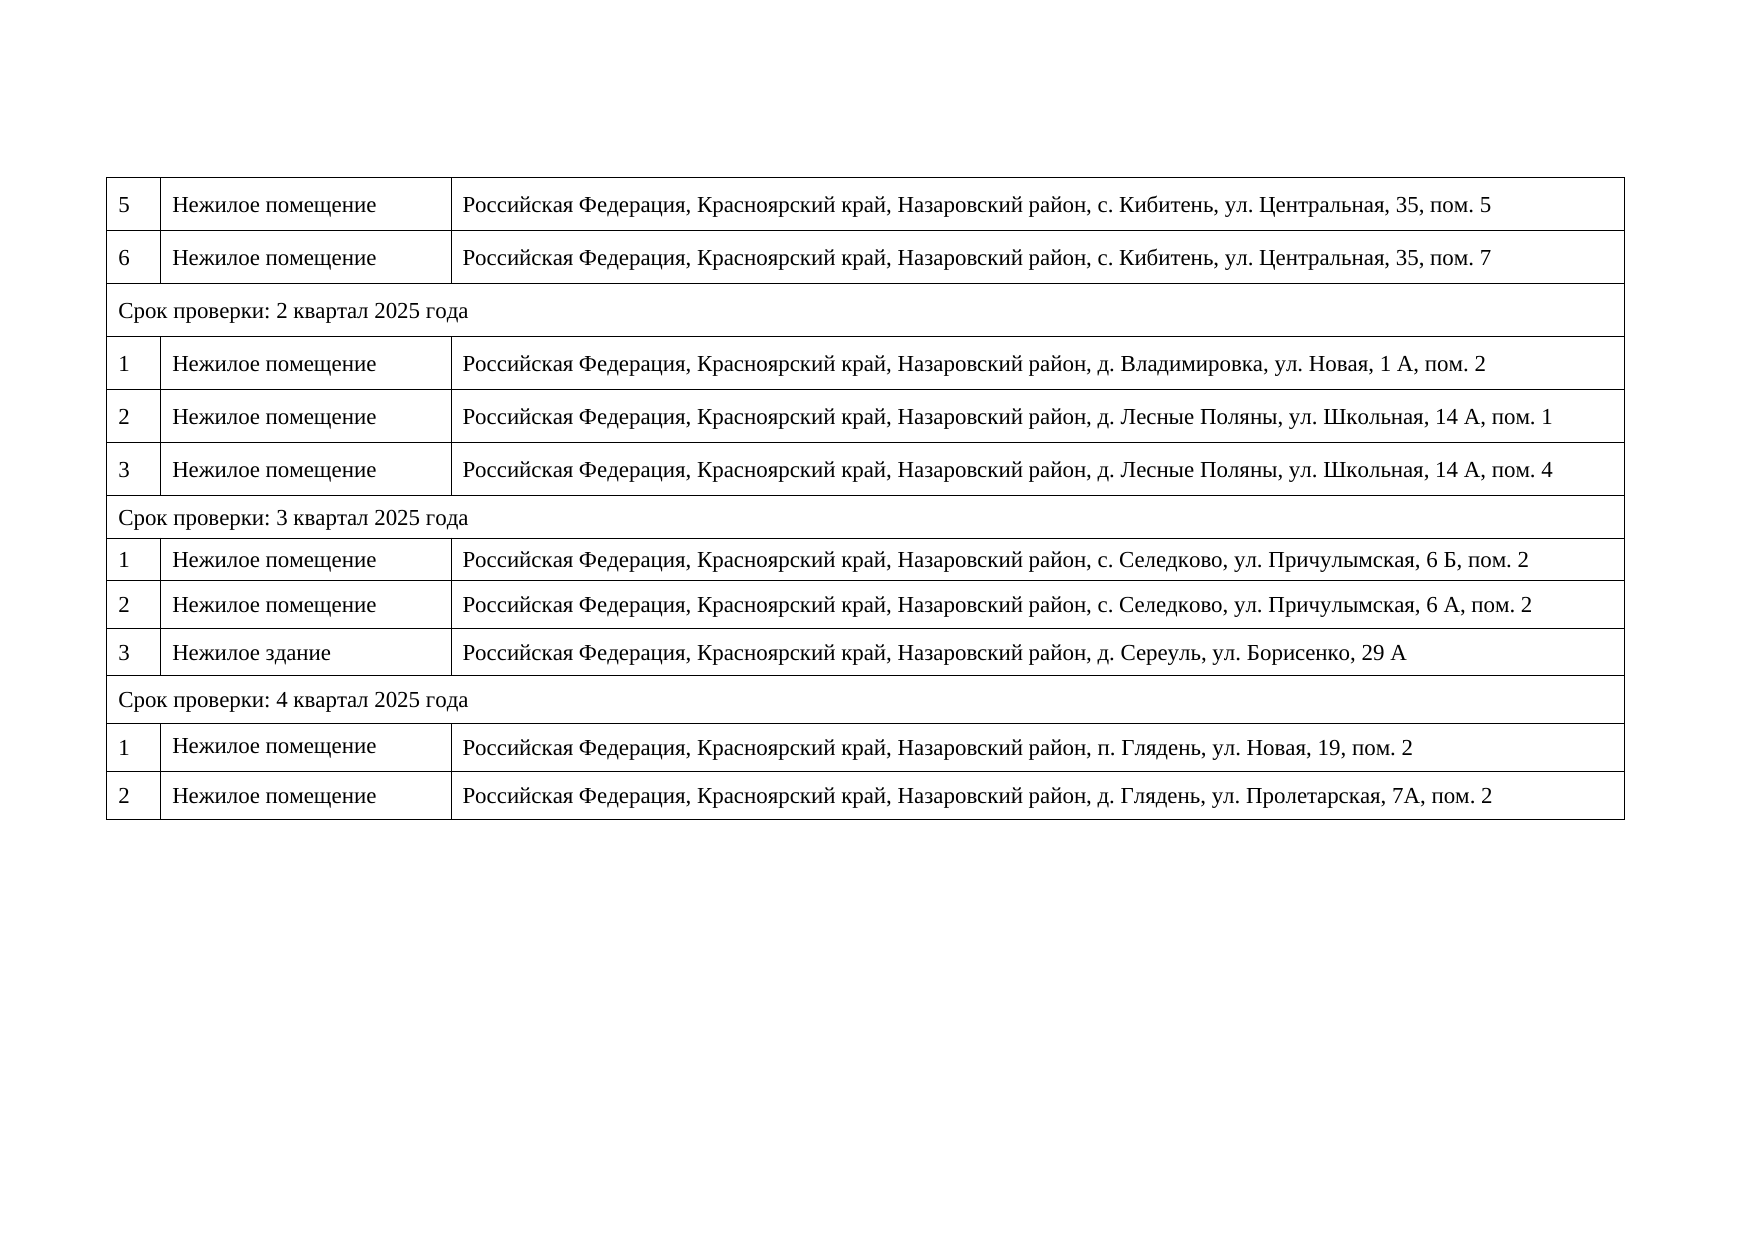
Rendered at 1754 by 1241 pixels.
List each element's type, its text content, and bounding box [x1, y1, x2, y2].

table_cell Срок проверки: 4 квартал 2025 года [107, 676, 1624, 723]
table_cell Нежилое помещение [161, 581, 451, 627]
table_cell 5 [107, 178, 160, 230]
table_cell Российская Федерация, Красноярский край, Назаровский район, д. Лесные Поляны, ул. Школьная, 14 А, пом. 1 [452, 390, 1624, 442]
table_cell Нежилое помещение [161, 443, 451, 495]
table_cell Срок проверки: 3 квартал 2025 года [107, 496, 1624, 537]
table_cell Российская Федерация, Красноярский край, Назаровский район, д. Лесные Поляны, ул. Школьная, 14 А, пом. 4 [452, 443, 1624, 495]
table_cell Российская Федерация, Красноярский край, Назаровский район, с. Кибитень, ул. Центральная, 35, пом. 5 [452, 178, 1624, 230]
table_cell Российская Федерация, Красноярский край, Назаровский район, д. Глядень, ул. Пролетарская, 7А, пом. 2 [452, 772, 1624, 819]
table_cell Российская Федерация, Красноярский край, Назаровский район, с. Селедково, ул. Причулымская, 6 Б, пом. 2 [452, 539, 1624, 579]
table_cell Нежилое помещение [161, 724, 451, 771]
table_cell Нежилое помещение [161, 178, 451, 230]
table_cell Российская Федерация, Красноярский край, Назаровский район, с. Кибитень, ул. Центральная, 35, пом. 7 [452, 231, 1624, 283]
table_cell Нежилое помещение [161, 772, 451, 819]
table_cell 2 [107, 772, 160, 819]
table_cell Российская Федерация, Красноярский край, Назаровский район, п. Глядень, ул. Новая, 19, пом. 2 [452, 724, 1624, 771]
table_cell Нежилое помещение [161, 337, 451, 389]
table_cell 2 [107, 390, 160, 442]
table_cell Нежилое здание [161, 629, 451, 675]
table_cell 3 [107, 629, 160, 675]
table_cell Российская Федерация, Красноярский край, Назаровский район, д. Владимировка, ул. Новая, 1 А, пом. 2 [452, 337, 1624, 389]
table_cell 1 [107, 724, 160, 771]
table_cell Нежилое помещение [161, 231, 451, 283]
table_cell Российская Федерация, Красноярский край, Назаровский район, д. Сереуль, ул. Борисенко, 29 А [452, 629, 1624, 675]
table_cell 1 [107, 539, 160, 579]
table_cell Нежилое помещение [161, 390, 451, 442]
table_cell 6 [107, 231, 160, 283]
table_cell Нежилое помещение [161, 539, 451, 579]
table_cell Российская Федерация, Красноярский край, Назаровский район, с. Селедково, ул. Причулымская, 6 А, пом. 2 [452, 581, 1624, 627]
table_cell 2 [107, 581, 160, 627]
table_cell 3 [107, 443, 160, 495]
table_cell Срок проверки: 2 квартал 2025 года [107, 284, 1624, 336]
table_cell 1 [107, 337, 160, 389]
